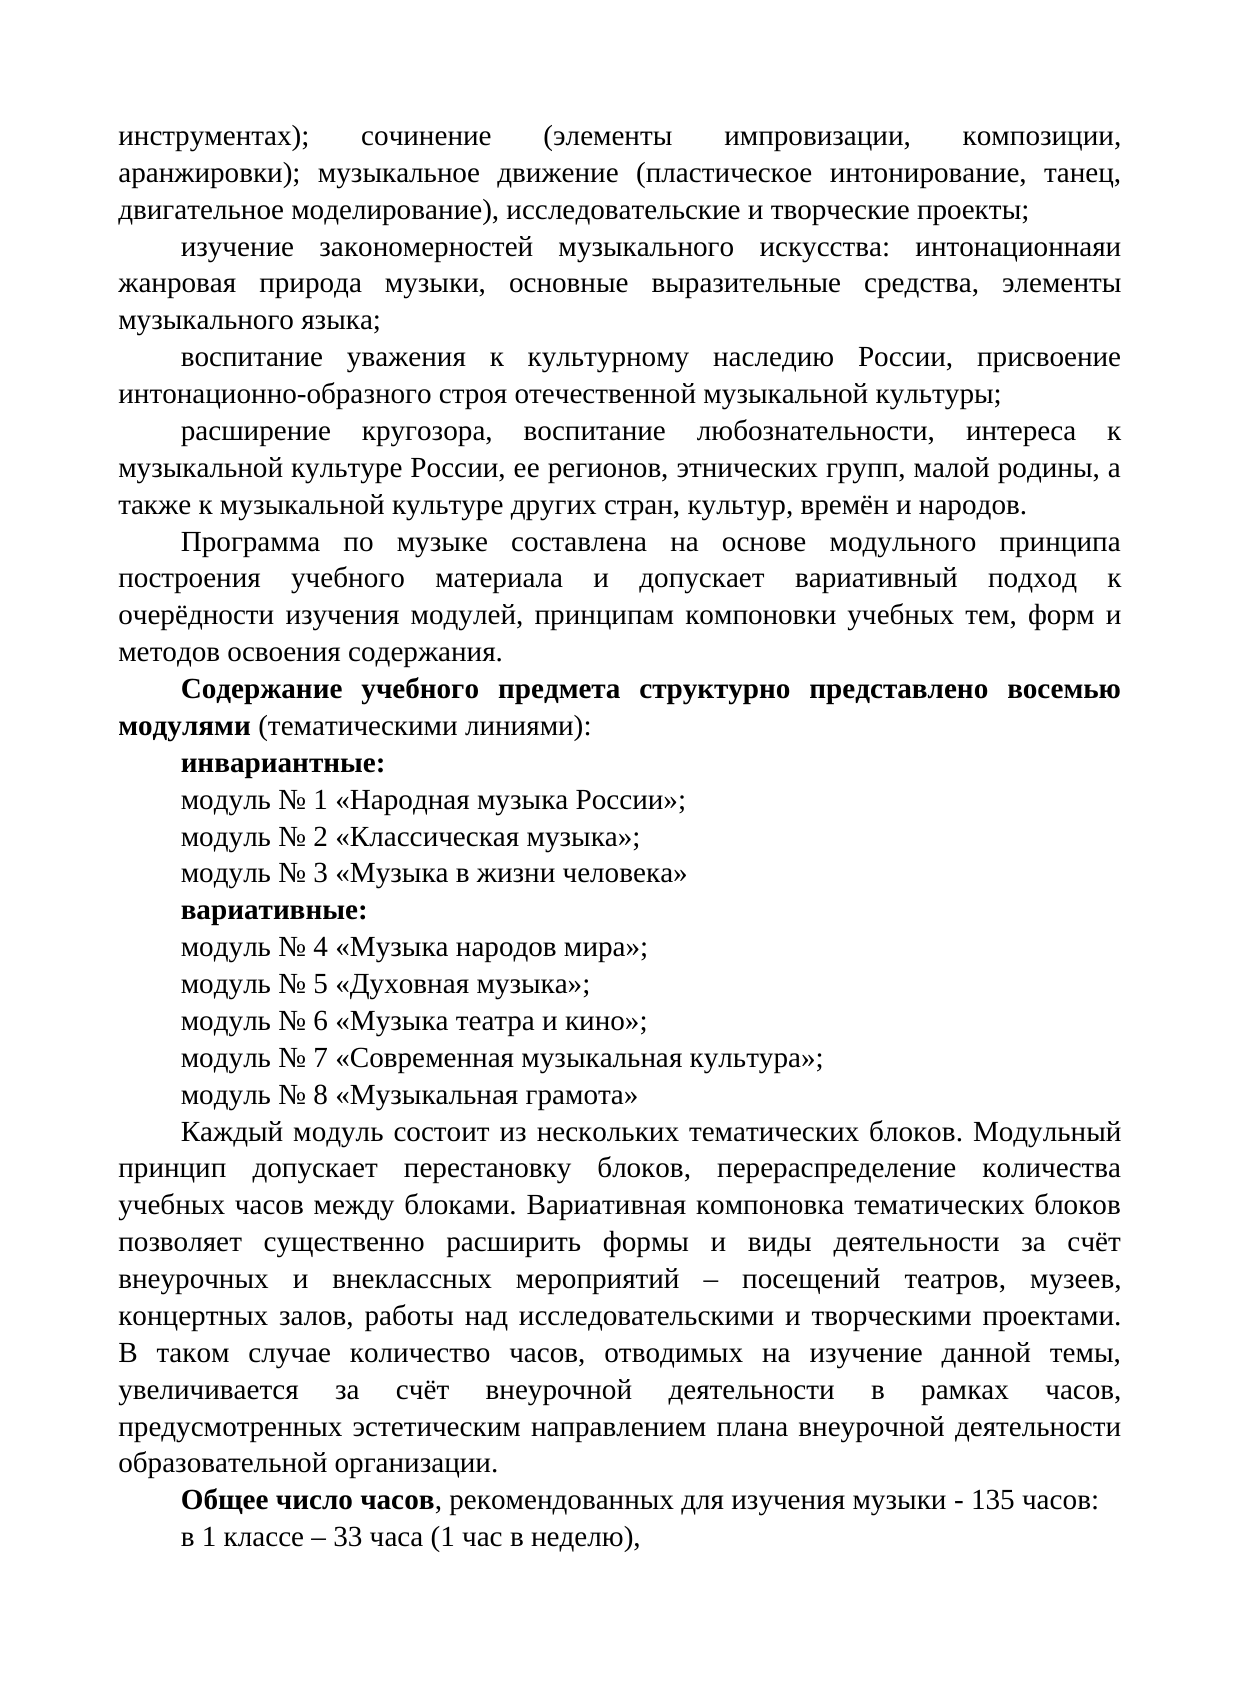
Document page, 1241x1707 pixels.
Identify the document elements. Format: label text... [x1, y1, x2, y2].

text изучение закономерностей музыкального искусства: интонационнаяи жанровая природа музыки, основные выразительные средства, элементы музыкального языка; [118, 229, 1122, 336]
text воспитание уважения к культурному наследию России, присвоение интонационно-образного строя отечественной музыкальной культуры; [118, 339, 1122, 410]
text модуль № 2 «Классическая музыка»; [118, 819, 1122, 852]
text вариативные: [118, 892, 1122, 926]
text модуль № 4 «Музыка народов мира»; [118, 929, 1122, 963]
text Каждый модуль состоит из нескольких тематических блоков. Модульный принцип допускает перестановку блоков, перераспределение количества учебных часов между блоками. Вариативная компоновка тематических блоков позволяет существенно расширить формы и виды деятельности за счёт внеурочных и внеклассных мероприятий – посещений театров, музеев, концертных залов, работы над исследовательскими и творческими проектами. В таком случае количество часов, отводимых на изучение данной темы, увеличивается за счёт внеурочной деятельности в рамках часов, предусмотренных эстетическим направлением плана внеурочной деятельности образовательной организации. [118, 1114, 1122, 1479]
text инвариантные: [118, 745, 1122, 778]
text модуль № 3 «Музыка в жизни человека» [118, 856, 1122, 889]
text расширение кругозора, воспитание любознательности, интереса к музыкальной культуре России, ее регионов, этнических групп, малой родины, а также к музыкальной культуре других стран, культур, времён и народов. [118, 413, 1122, 520]
text Содержание учебного предмета структурно представлено восемью модулями (тематическими линиями): [118, 671, 1122, 742]
text модуль № 7 «Современная музыкальная культура»; [118, 1040, 1122, 1073]
text модуль № 6 «Музыка театра и кино»; [118, 1003, 1122, 1037]
text Программа по музыке составлена на основе модульного принципа построения учебного материала и допускает вариативный подход к очерёдности изучения модулей, принципам компоновки учебных тем, форм и методов освоения содержания. [118, 524, 1122, 668]
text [118, 118, 1122, 225]
text модуль № 5 «Духовная музыка»; [118, 966, 1122, 1000]
text в 1 классе – 33 часа (1 час в неделю), [118, 1519, 1122, 1553]
text модуль № 1 «Народная музыка России»; [118, 782, 1122, 815]
text Общее число часов, рекомендованных для изучения музыки - 135 часов: [118, 1482, 1122, 1516]
text модуль № 8 «Музыкальная грамота» [118, 1077, 1122, 1110]
